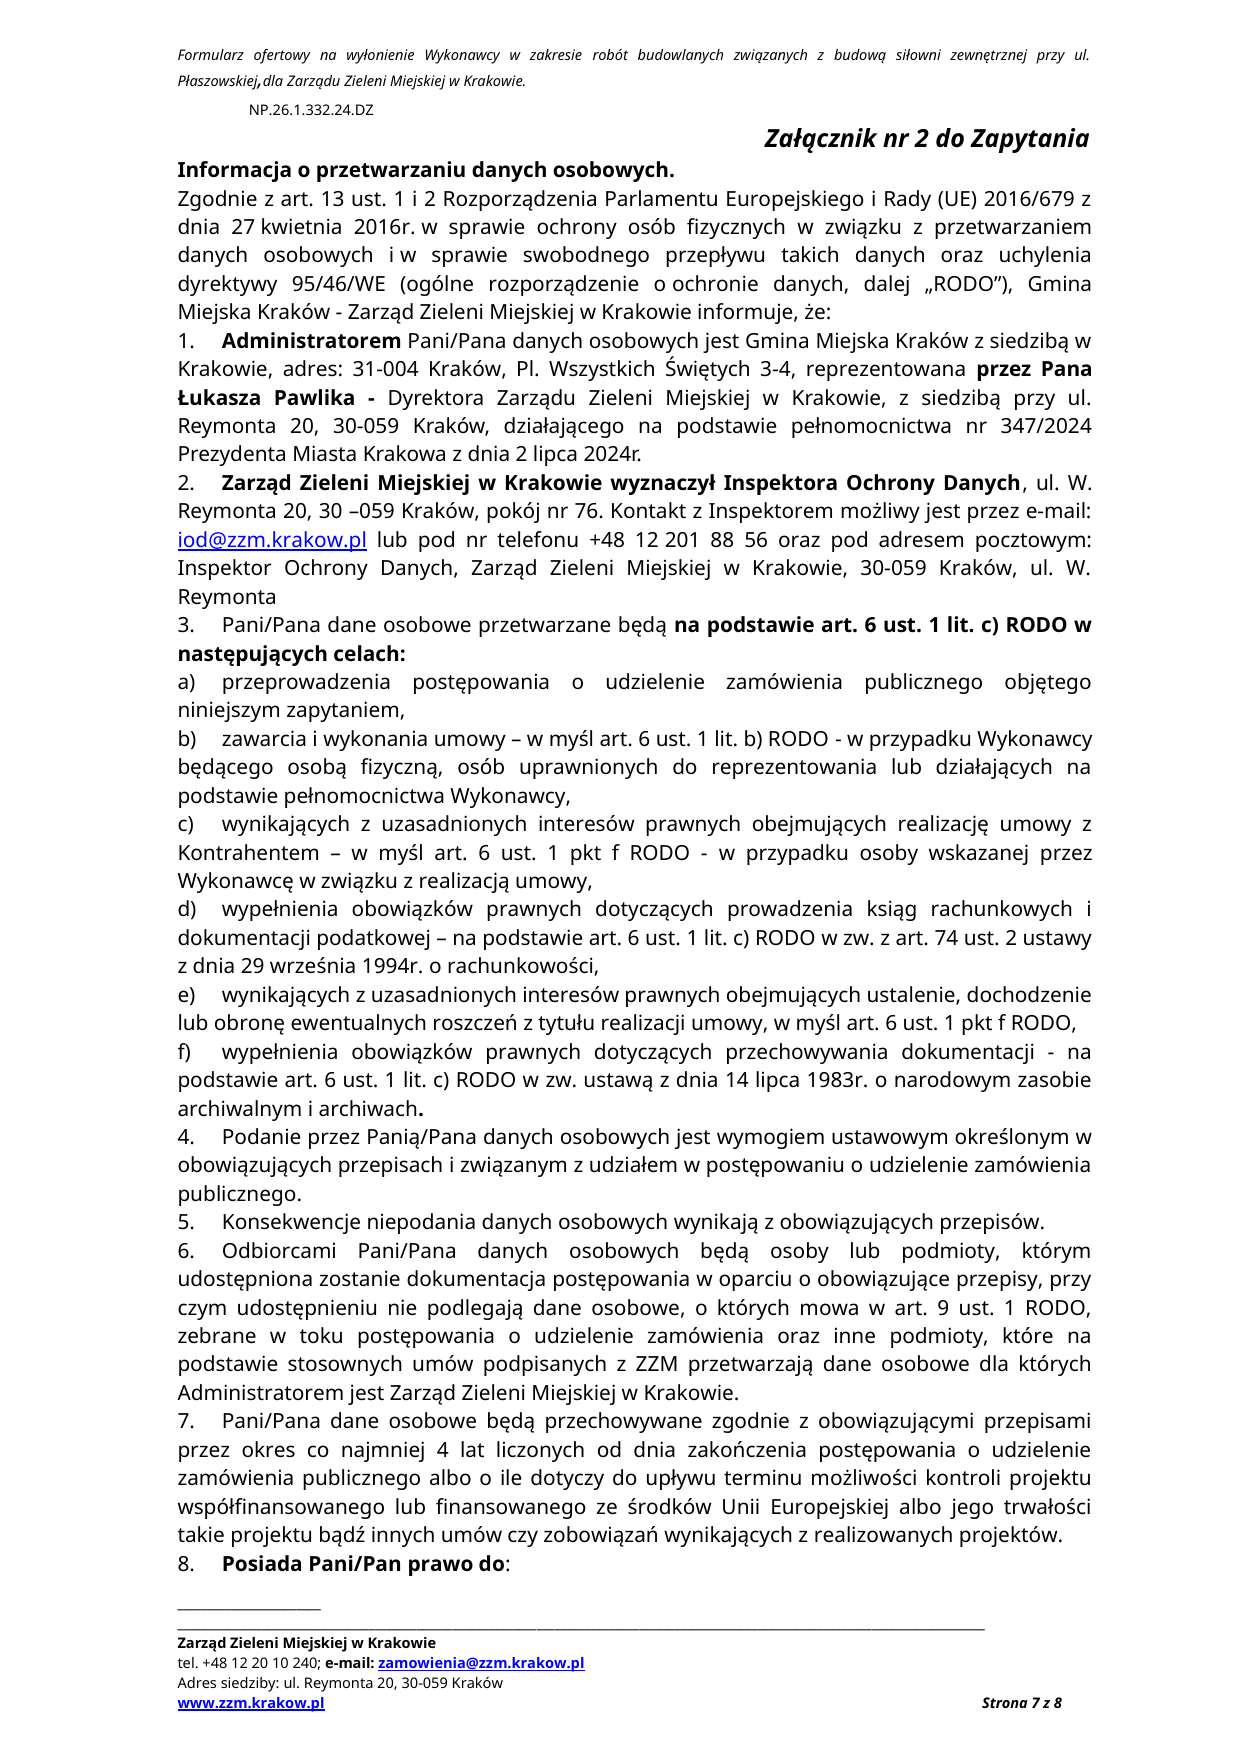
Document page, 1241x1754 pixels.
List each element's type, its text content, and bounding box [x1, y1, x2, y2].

list wynikających z uzasadnionych interesów prawnych obejmujących realizację umowy z Kontrahentem – w myśl art. 6 ust. 1 pkt f RODO - w przypadku osoby wskazanej przez Wykonawcę w związku z realizacją umowy, [177, 809, 1093, 894]
list przeprowadzenia postępowania o udzielenie zamówienia publicznego objętego niniejszym zapytaniem, [177, 667, 1093, 724]
list Zarząd Zieleni Miejskiej w Krakowie wyznaczył Inspektora Ochrony Danych, ul. W. Reymonta 20, 30 –059 Kraków, pokój nr 76. Kontakt z Inspektorem możliwy jest przez e-mail: iod@zzm.krakow.pl lub pod nr telefonu +48 12 201 88 56 oraz pod adresem pocztowym: Inspektor Ochrony Danych, Zarząd Zieleni Miejskiej w Krakowie, 30-059 Kraków, ul. W. Reymonta [177, 468, 1093, 610]
list Konsekwencje niepodania danych osobowych wynikają z obowiązujących przepisów. [177, 1207, 1093, 1236]
list Pani/Pana dane osobowe będą przechowywane zgodnie z obowiązującymi przepisami przez okres co najmniej 4 lat liczonych od dnia zakończenia postępowania o udzielenie zamówienia publicznego albo o ile dotyczy do upływu terminu możliwości kontroli projektu współfinansowanego lub finansowanego ze środków Unii Europejskiej albo jego trwałości takie projektu bądź innych umów czy zobowiązań wynikających z realizowanych projektów. [177, 1406, 1093, 1549]
text Zgodnie z art. 13 ust. 1 i 2 Rozporządzenia Parlamentu Europejskiego i Rady (UE) 2016/679 z dnia 27 kwietnia 2016r. w sprawie ochrony osób fizycznych w związku z przetwarzaniem danych osobowych i w sprawie swobodnego przepływu takich danych oraz uchylenia dyrektywy 95/46/WE (ogólne rozporządzenie o ochronie danych, dalej „RODO”), Gmina Miejska Kraków - Zarząd Zieleni Miejskiej w Krakowie informuje, że: [177, 184, 1093, 326]
list zawarcia i wykonania umowy – w myśl art. 6 ust. 1 lit. b) RODO - w przypadku Wykonawcy będącego osobą fizyczną, osób uprawnionych do reprezentowania lub działających na podstawie pełnomocnictwa Wykonawcy, [177, 724, 1093, 809]
list wypełnienia obowiązków prawnych dotyczących przechowywania dokumentacji - na podstawie art. 6 ust. 1 lit. c) RODO w zw. ustawą z dnia 14 lipca 1983r. o narodowym zasobie archiwalnym i archiwach. [177, 1037, 1093, 1122]
list Odbiorcami Pani/Pana danych osobowych będą osoby lub podmioty, którym udostępniona zostanie dokumentacja postępowania w oparciu o obowiązujące przepisy, przy czym udostępnieniu nie podlegają dane osobowe, o których mowa w art. 9 ust. 1 RODO, zebrane w toku postępowania o udzielenie zamówienia oraz inne podmioty, które na podstawie stosownych umów podpisanych z ZZM przetwarzają dane osobowe dla których Administratorem jest Zarząd Zieleni Miejskiej w Krakowie. [177, 1236, 1093, 1406]
list Podanie przez Panią/Pana danych osobowych jest wymogiem ustawowym określonym w obowiązujących przepisach i związanym z udziałem w postępowaniu o udzielenie zamówienia publicznego. [177, 1122, 1093, 1207]
text Załącznik nr 2 do Zapytania [177, 121, 1093, 155]
list Administratorem Pani/Pana danych osobowych jest Gmina Miejska Kraków z siedzibą w Krakowie, adres: 31-004 Kraków, Pl. Wszystkich Świętych 3-4, reprezentowana przez Pana Łukasza Pawlika - Dyrektora Zarządu Zieleni Miejskiej w Krakowie, z siedzibą przy ul. Reymonta 20, 30-059 Kraków, działającego na podstawie pełnomocnictwa nr 347/2024 Prezydenta Miasta Krakowa z dnia 2 lipca 2024r. [177, 326, 1093, 468]
text Informacja o przetwarzaniu danych osobowych. [177, 155, 1093, 184]
list wynikających z uzasadnionych interesów prawnych obejmujących ustalenie, dochodzenie lub obronę ewentualnych roszczeń z tytułu realizacji umowy, w myśl art. 6 ust. 1 pkt f RODO, [177, 980, 1093, 1037]
list Posiada Pani/Pan prawo do: [177, 1549, 1093, 1577]
list Pani/Pana dane osobowe przetwarzane będą na podstawie art. 6 ust. 1 lit. c) RODO w następujących celach: [177, 610, 1093, 667]
list wypełnienia obowiązków prawnych dotyczących prowadzenia ksiąg rachunkowych i dokumentacji podatkowej – na podstawie art. 6 ust. 1 lit. c) RODO w zw. z art. 74 ust. 2 ustawy z dnia 29 września 1994r. o rachunkowości, [177, 894, 1093, 980]
